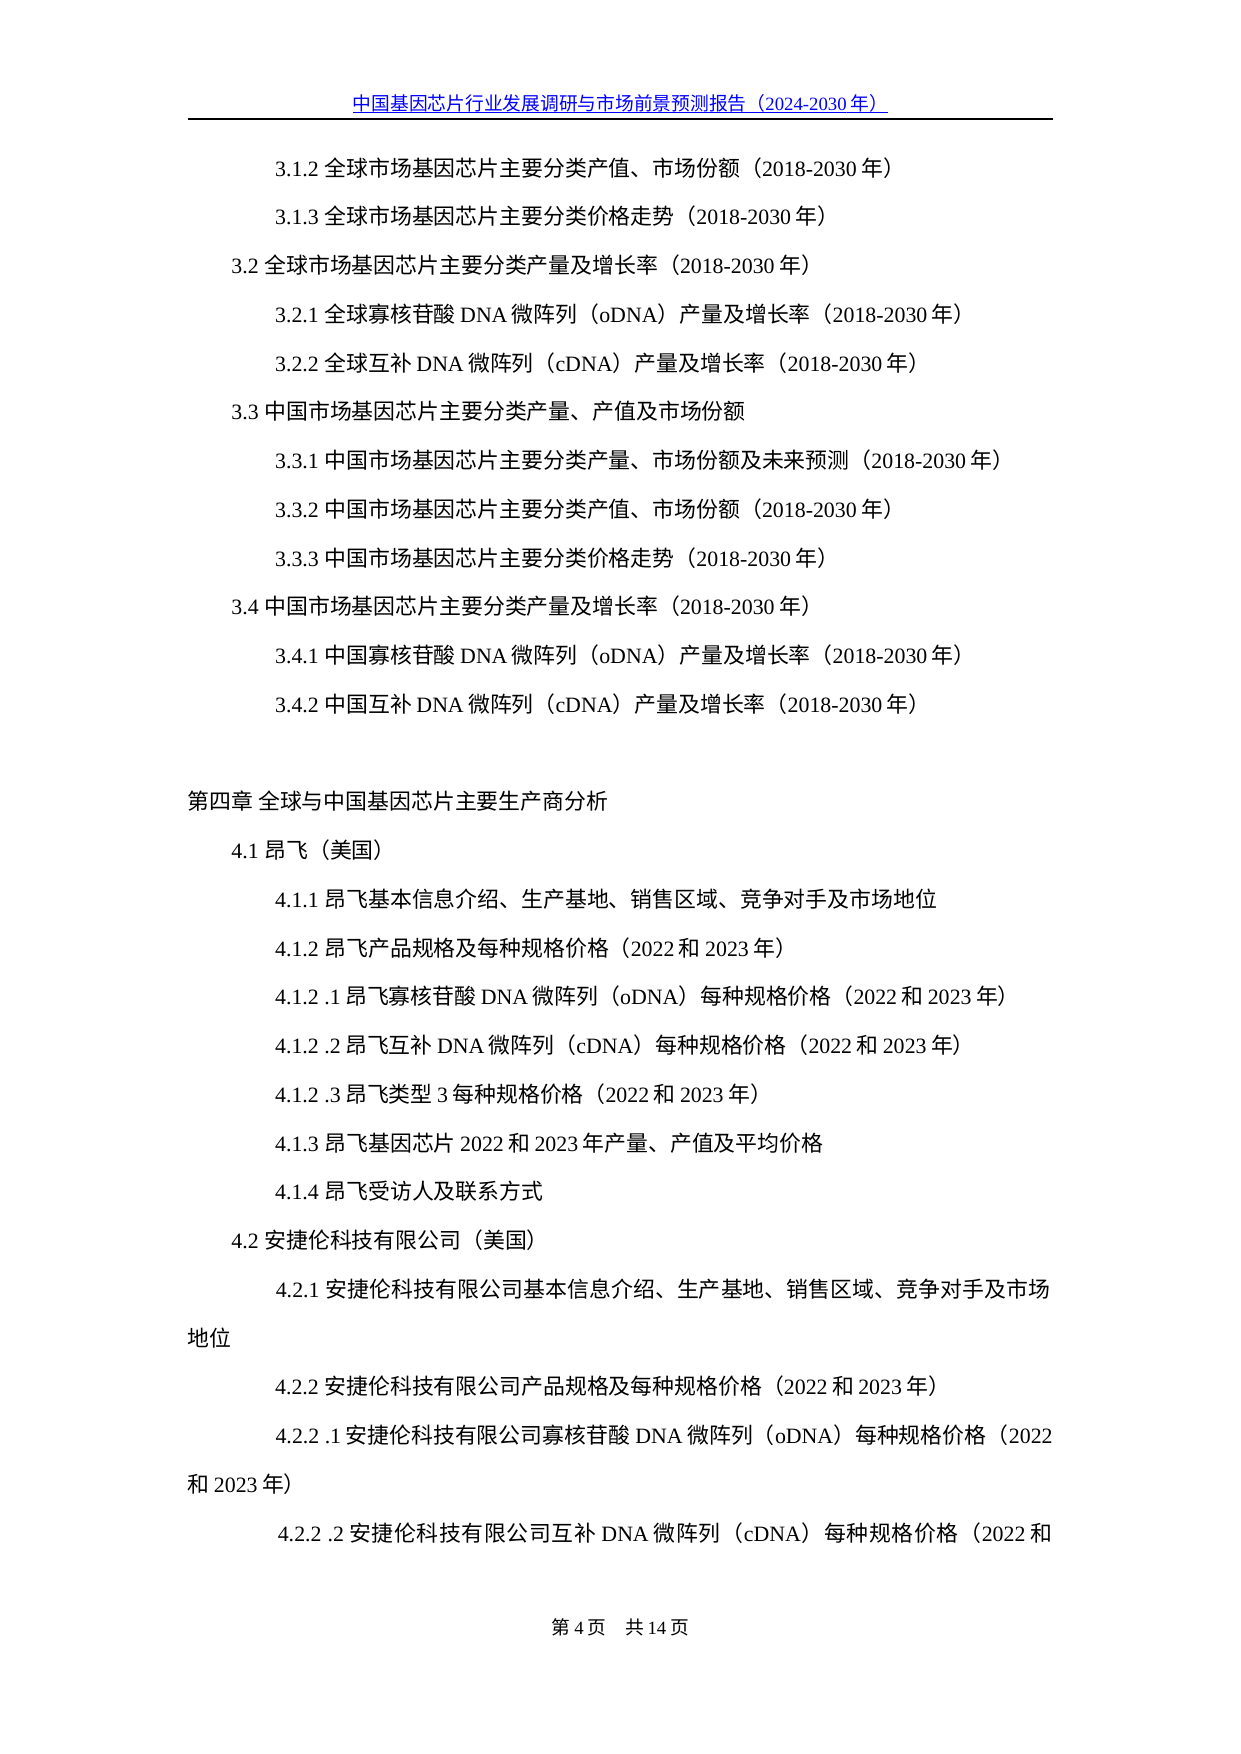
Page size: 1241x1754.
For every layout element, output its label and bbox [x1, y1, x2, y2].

text [187, 150, 1053, 1548]
